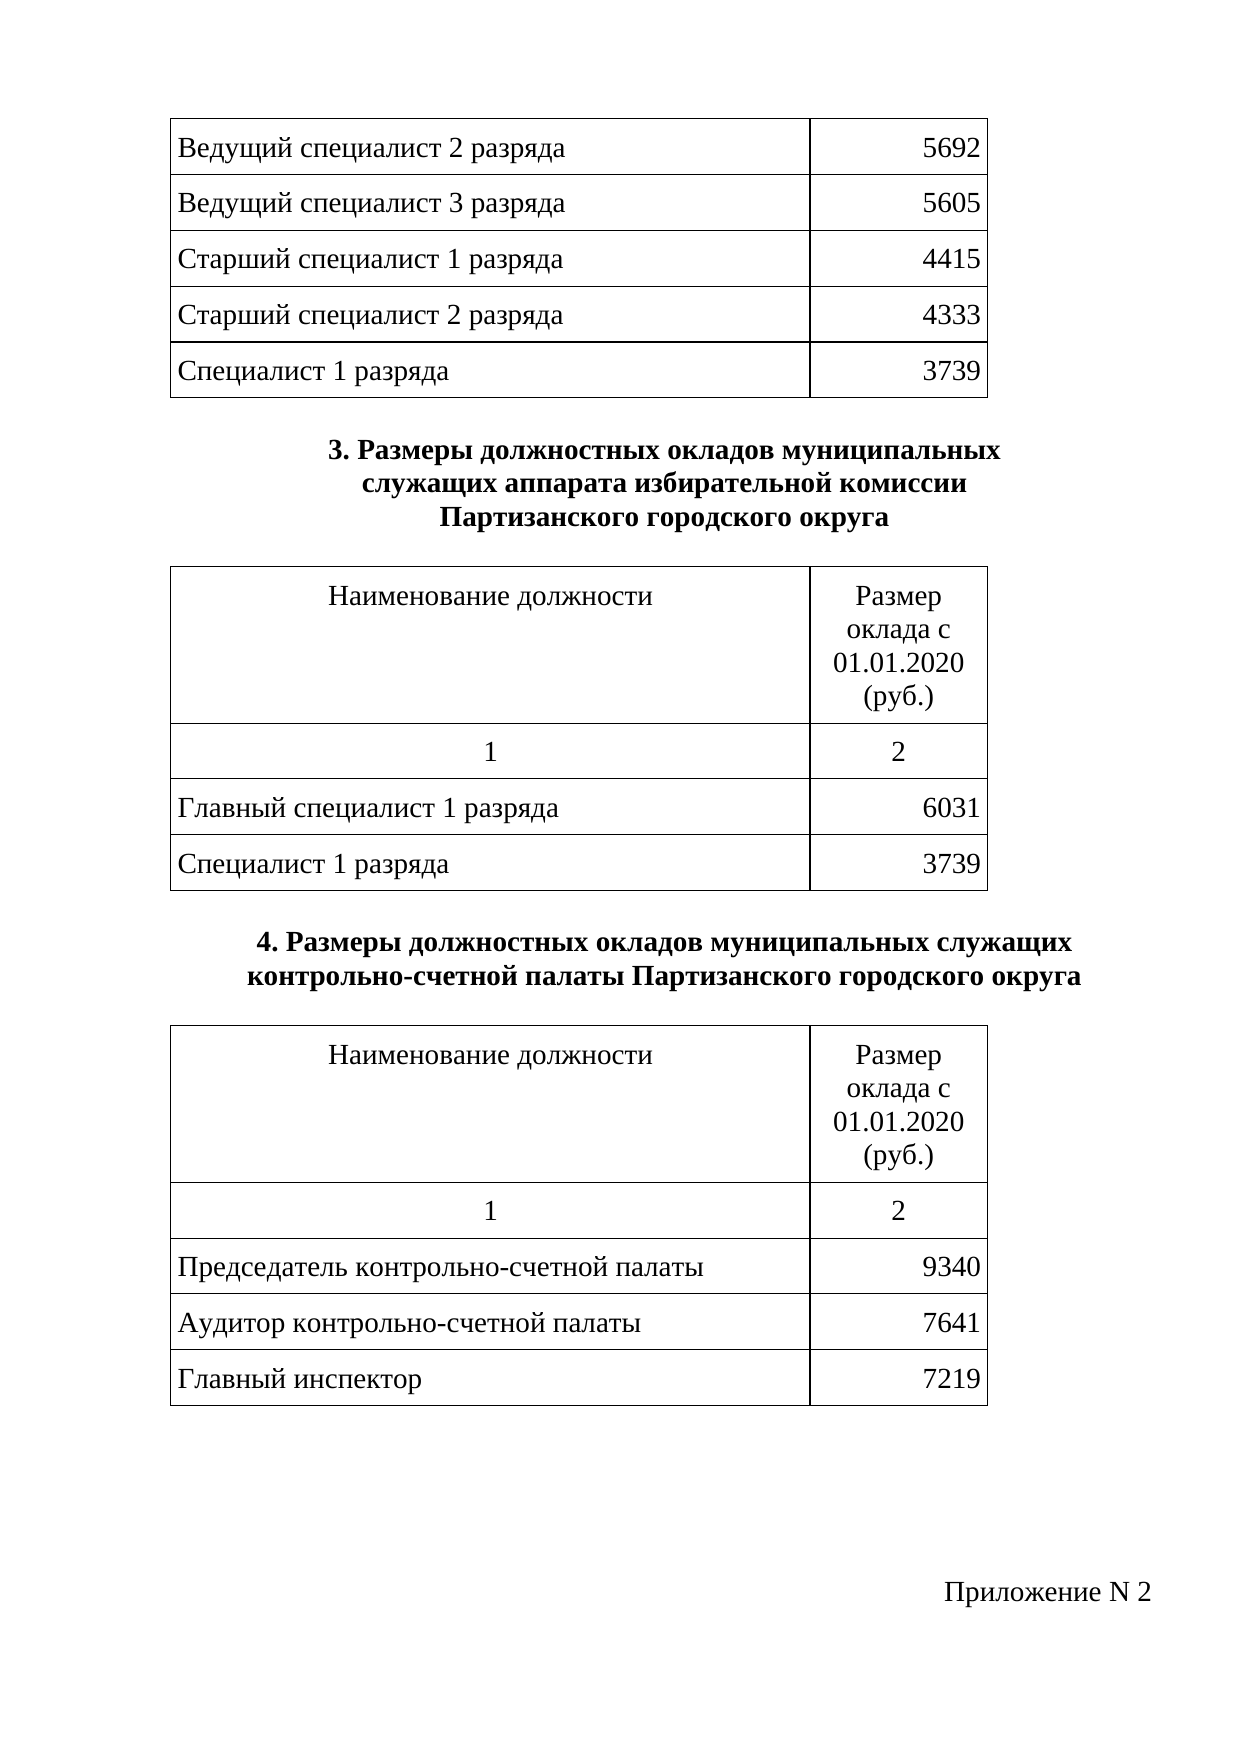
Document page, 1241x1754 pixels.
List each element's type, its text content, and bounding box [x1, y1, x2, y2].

table_cell Старший специалист 1 разряда [171, 231, 809, 286]
table_cell Аудитор контрольно-счетной палаты [171, 1294, 809, 1349]
table_cell 9340 [811, 1239, 987, 1293]
table_cell 4333 [811, 287, 987, 341]
table_cell 2 [811, 724, 987, 778]
table_cell 7641 [811, 1294, 987, 1349]
table_cell Специалист 1 разряда [171, 343, 809, 397]
table_cell 1 [171, 724, 809, 778]
table_cell 5692 [811, 119, 987, 174]
table_header Размер оклада с 01.01.2020 (руб.) [811, 1026, 987, 1182]
table_cell 5605 [811, 175, 987, 230]
title Партизанского городского округа [177, 499, 1152, 532]
table_cell 3739 [811, 343, 987, 397]
table_cell 6031 [811, 779, 987, 834]
table_cell 3739 [811, 835, 987, 890]
title служащих аппарата избирательной комиссии [177, 465, 1152, 499]
table_cell 7219 [811, 1350, 987, 1405]
table_header Наименование должности [171, 1026, 809, 1182]
table_cell Главный инспектор [171, 1350, 809, 1405]
table_cell Главный специалист 1 разряда [171, 779, 809, 834]
table_cell Председатель контрольно-счетной палаты [171, 1239, 809, 1293]
title 3. Размеры должностных окладов муниципальных [177, 432, 1152, 465]
table_cell Ведущий специалист 3 разряда [171, 175, 809, 230]
table_cell Ведущий специалист 2 разряда [171, 119, 809, 174]
table_cell 1 [171, 1183, 809, 1237]
table_header Размер оклада с 01.01.2020 (руб.) [811, 567, 987, 722]
table_cell 2 [811, 1183, 987, 1237]
table_cell 4415 [811, 231, 987, 286]
table_cell Старший специалист 2 разряда [171, 287, 809, 341]
text Приложение N 2 [177, 1574, 1152, 1607]
table_header Наименование должности [171, 567, 809, 722]
title 4. Размеры должностных окладов муниципальных служащих [177, 924, 1152, 958]
title контрольно-счетной палаты Партизанского городского округа [177, 958, 1152, 992]
table_cell Специалист 1 разряда [171, 835, 809, 890]
